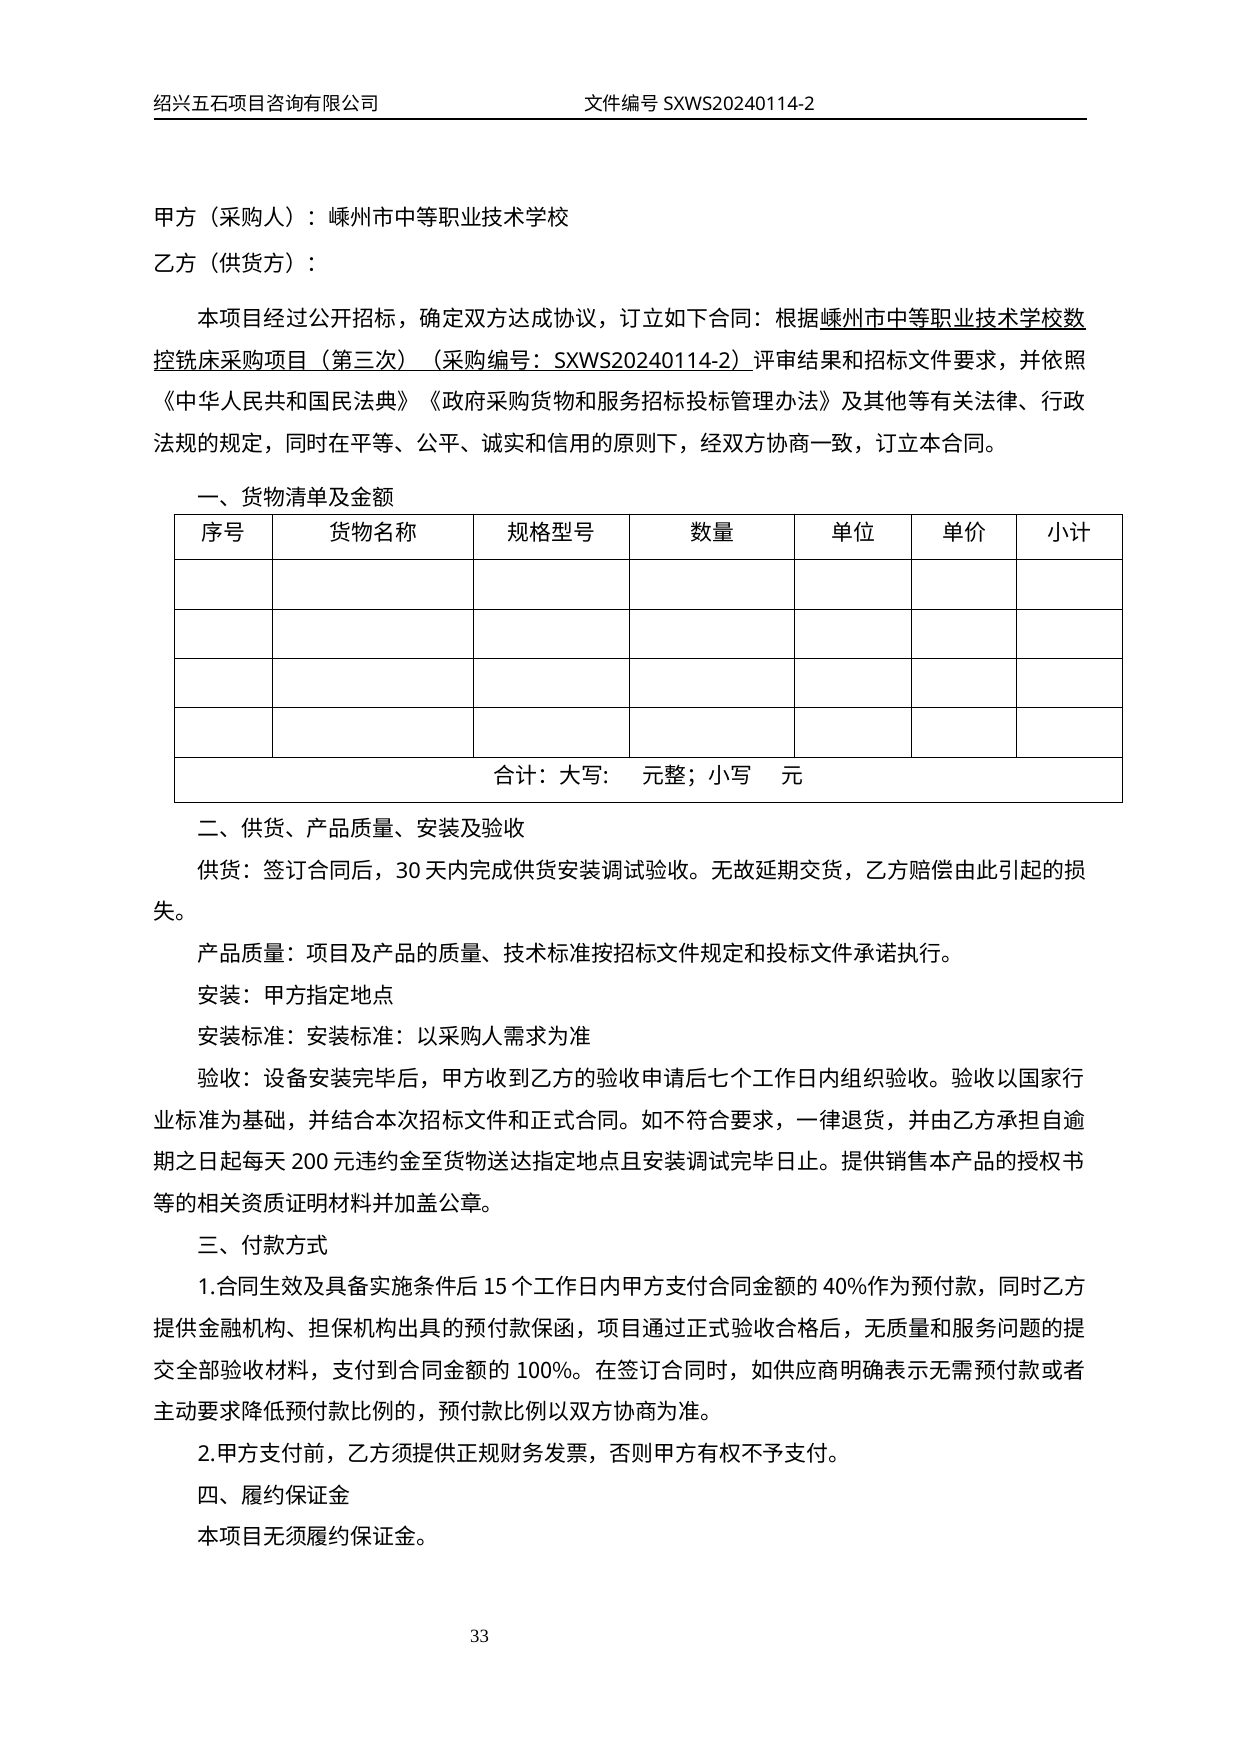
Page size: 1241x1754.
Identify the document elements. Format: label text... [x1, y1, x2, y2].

table_cell [630, 708, 794, 757]
table_cell [630, 610, 794, 658]
text 验收：设备安装完毕后，甲方收到乙方的验收申请后七个工作日内组织验收。验收以国家行业标准为基础，并结合本次招标文件和正式合同。如不符合要求，一律退货，并由乙方承担自逾期之日起每天200元违约金至货物送达指定地点且安装调试完毕日止。提供销售本产品的授权书等的相关资质证明材料并加盖公章。 [153, 1053, 1087, 1220]
table_header 序号 [175, 515, 272, 559]
table_cell [273, 659, 473, 707]
table_cell [630, 560, 794, 608]
text 1.合同生效及具备实施条件后15个工作日内甲方支付合同金额的40%作为预付款，同时乙方提供金融机构、担保机构出具的预付款保函，项目通过正式验收合格后，无质量和服务问题的提交全部验收材料，支付到合同金额的100%。在签订合同时，如供应商明确表示无需预付款或者主动要求降低预付款比例的，预付款比例以双方协商为准。 [153, 1261, 1087, 1428]
text 产品质量：项目及产品的质量、技术标准按招标文件规定和投标文件承诺执行。 [153, 928, 1087, 970]
table_cell 合计：大写: 元整；小写 元 [175, 758, 1122, 802]
text 本项目无须履约保证金。 [153, 1511, 1087, 1553]
table_cell [912, 708, 1016, 757]
table_cell [1017, 610, 1122, 658]
table_cell [1017, 560, 1122, 608]
table_cell [630, 659, 794, 707]
text 乙方（供货方）： [153, 235, 1087, 281]
text 2.甲方支付前，乙方须提供正规财务发票，否则甲方有权不予支付。 [153, 1428, 1087, 1470]
table_cell [474, 708, 629, 757]
table_cell [795, 708, 911, 757]
text 甲方（采购人）：嵊州市中等职业技术学校 [153, 189, 1087, 235]
table_cell [273, 610, 473, 658]
table_header 单位 [795, 515, 911, 559]
table_cell [795, 659, 911, 707]
table_cell [175, 659, 272, 707]
table_header 规格型号 [474, 515, 629, 559]
table_cell [175, 708, 272, 757]
table_header 数量 [630, 515, 794, 559]
text 供货：签订合同后，30天内完成供货安装调试验收。无故延期交货，乙方赔偿由此引起的损失。 [153, 845, 1087, 928]
text 安装：甲方指定地点 [153, 970, 1087, 1011]
table_header 单价 [912, 515, 1016, 559]
table_cell [912, 560, 1016, 608]
table_cell [795, 560, 911, 608]
text 三、付款方式 [153, 1220, 1087, 1261]
table_cell [175, 560, 272, 608]
table_cell [273, 708, 473, 757]
table_cell [795, 610, 911, 658]
table_header 货物名称 [273, 515, 473, 559]
text 一、货物清单及金额 [153, 472, 1087, 514]
table_cell [273, 560, 473, 608]
table_cell [912, 610, 1016, 658]
table_cell [1017, 659, 1122, 707]
text 四、履约保证金 [153, 1470, 1087, 1511]
table_header 小计 [1017, 515, 1122, 559]
table_cell [912, 659, 1016, 707]
text 本项目经过公开招标，确定双方达成协议，订立如下合同：根据嵊州市中等职业技术学校数控铣床采购项目（第三次）（采购编号：SXWS20240114-2）评审结果和招标文件要求，并依照《中华人民共和国民法典》《政府采购货物和服务招标投标管理办法》及其他等有关法律、行政法规的规定，同时在平等、公平、诚实和信用的原则下，经双方协商一致，订立本合同。 [153, 293, 1087, 460]
table_cell [474, 659, 629, 707]
table_cell [175, 610, 272, 658]
text 二、供货、产品质量、安装及验收 [153, 803, 1087, 845]
table_cell [474, 560, 629, 608]
table_cell [1017, 708, 1122, 757]
text 安装标准：安装标准：以采购人需求为准 [153, 1011, 1087, 1053]
table_cell [474, 610, 629, 658]
